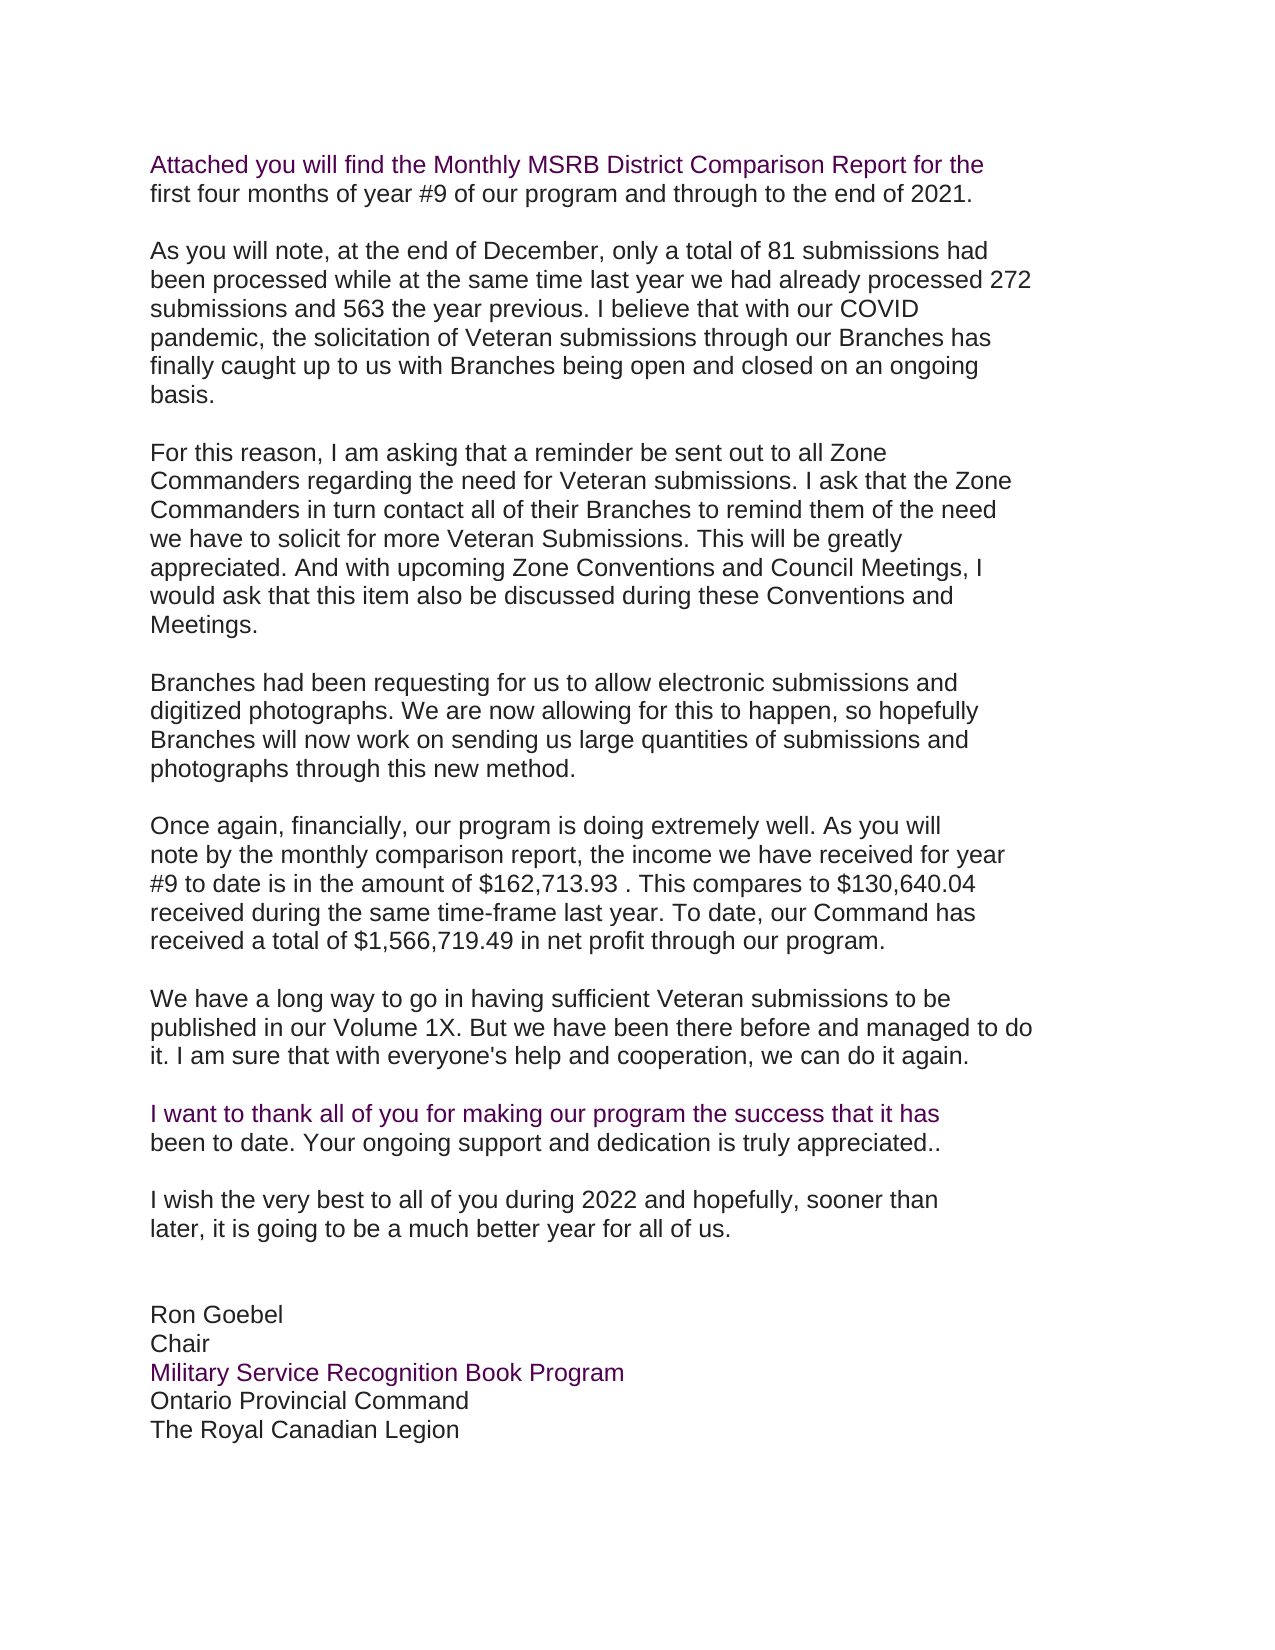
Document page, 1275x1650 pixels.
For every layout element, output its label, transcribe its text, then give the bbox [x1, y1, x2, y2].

text Attached you will find the Monthly MSRB District Comparison Report for the first four months of year #9 of our program and through to the end of 2021. As you will note, at the end of December, only a total of 81 submissions had been processed while at the same time last year we had already processed 272 submissions and 563 the year previous. I believe that with our COVID pandemic, the solicitation of Veteran submissions through our Branches has finally caught up to us with Branches being open and closed on an ongoing basis. For this reason, I am asking that a reminder be sent out to all Zone Commanders regarding the need for Veteran submissions. I ask that the Zone Commanders in turn contact all of their Branches to remind them of the need we have to solicit for more Veteran Submissions. This will be greatly appreciated. And with upcoming Zone Conventions and Council Meetings, I would ask that this item also be discussed during these Conventions and Meetings. Branches had been requesting for us to allow electronic submissions and digitized photographs. We are now allowing for this to happen, so hopefully Branches will now work on sending us large quantities of submissions and photographs through this new method. Once again, financially, our program is doing extremely well. As you will note by the monthly comparison report, the income we have received for year #9 to date is in the amount of $162,713.93 . This compares to $130,640.04 received during the same time-frame last year. To date, our Command has received a total of $1,566,719.49 in net profit through our program. We have a long way to go in having sufficient Veteran submissions to be published in our Volume 1X. But we have been there before and managed to do it. I am sure that with everyone's help and cooperation, we can do it again. I want to thank all of you for making our program the success that it has been to date. Your ongoing support and dedication is truly appreciated.. I wish the very best to all of you during 2022 and hopefully, sooner than later, it is going to be a much better year for all of us. Ron Goebel Chair Military Service Recognition Book Program Ontario Provincial Command The Royal Canadian Legion [150, 150, 1125, 1444]
